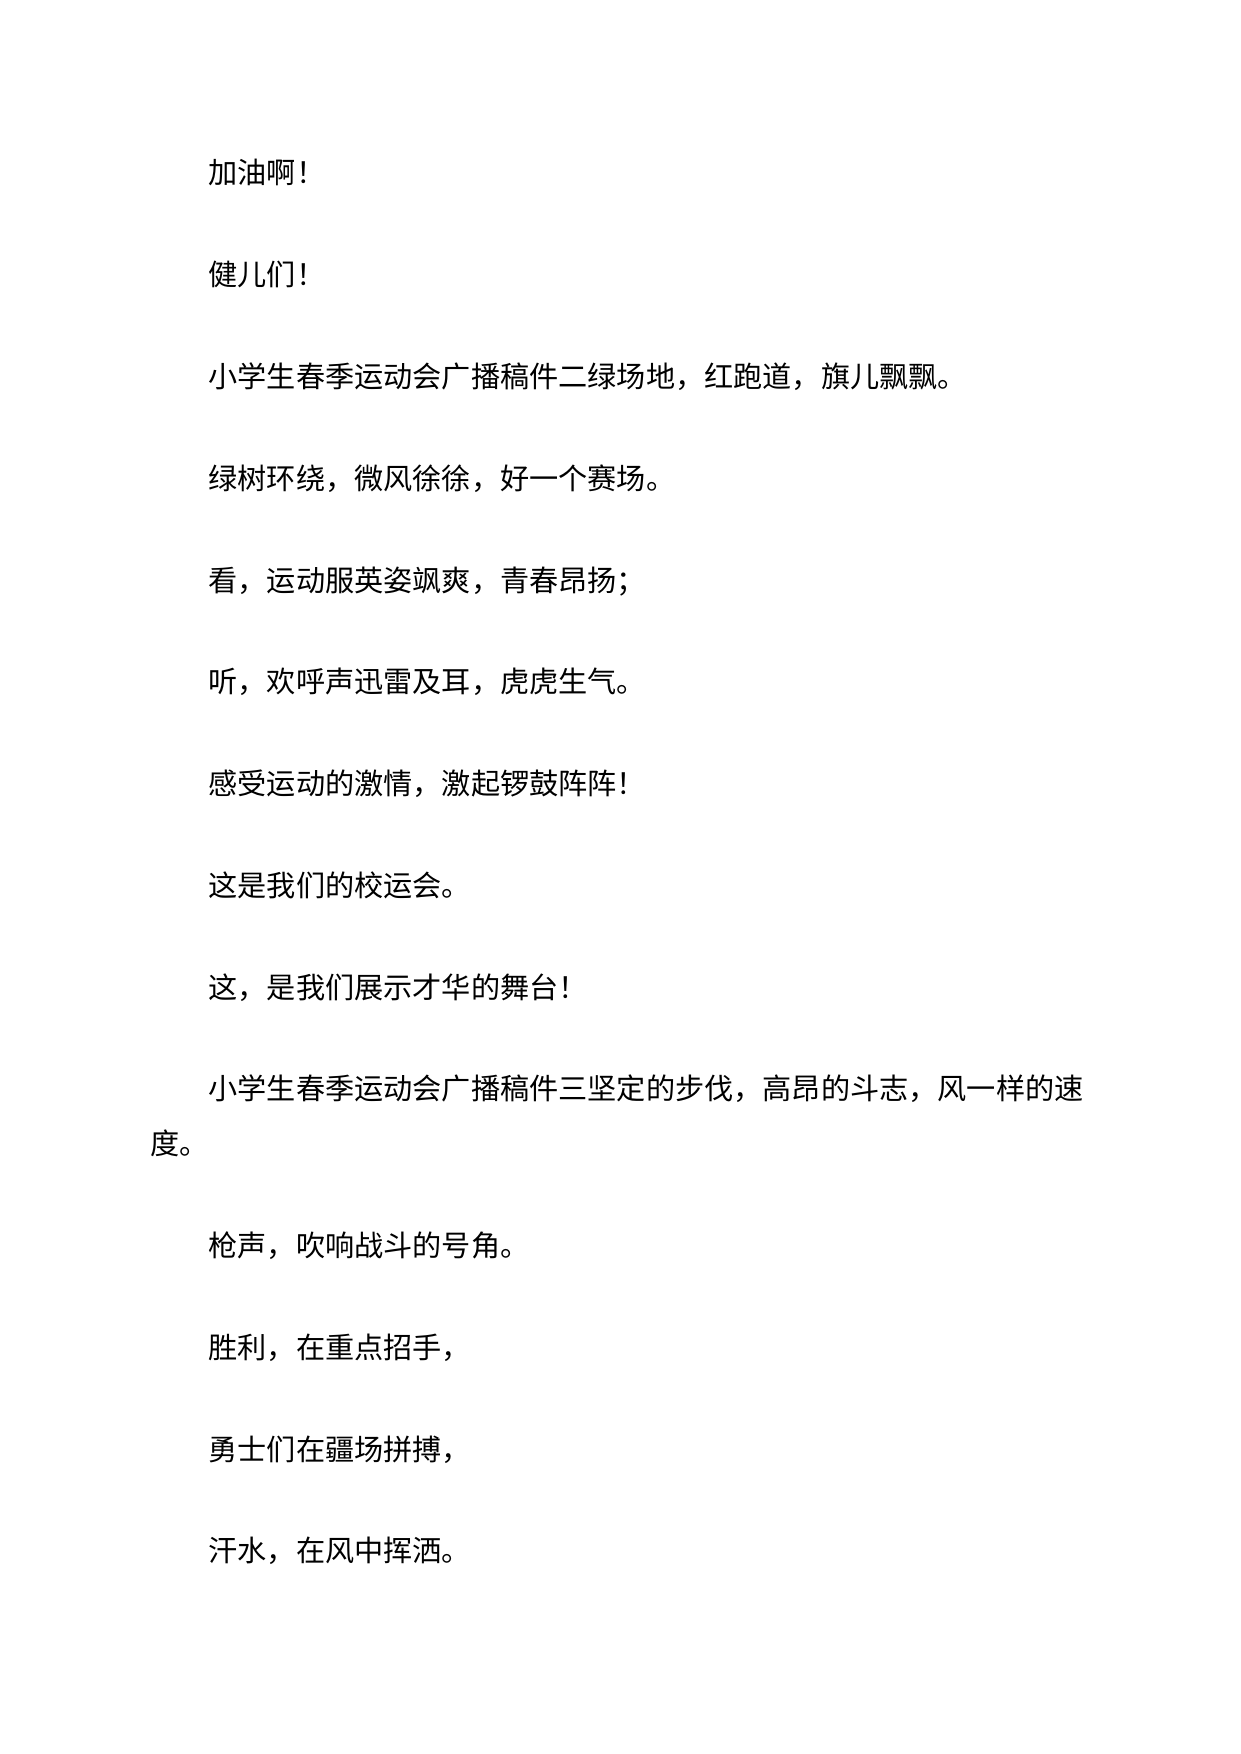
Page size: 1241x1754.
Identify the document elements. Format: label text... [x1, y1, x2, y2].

text 枪声，吹响战斗的号角。 [150, 1223, 1090, 1265]
text 这，是我们展示才华的舞台！ [150, 964, 1090, 1006]
text 健儿们！ [150, 252, 1090, 294]
text 感受运动的激情，激起锣鼓阵阵！ [150, 761, 1090, 803]
text 绿树环绕，微风徐徐，好一个赛场。 [150, 455, 1090, 498]
text 看，运动服英姿飒爽，青春昂扬； [150, 557, 1090, 599]
text 听，欢呼声迅雷及耳，虎虎生气。 [150, 659, 1090, 701]
text 加油啊！ [150, 150, 1090, 192]
text 小学生春季运动会广播稿件三坚定的步伐，高昂的斗志，风一样的速度。 [150, 1066, 1090, 1163]
text 汗水，在风中挥洒。 [150, 1528, 1090, 1570]
text 这是我们的校运会。 [150, 862, 1090, 905]
text 勇士们在疆场拼搏， [150, 1426, 1090, 1468]
text 小学生春季运动会广播稿件二绿场地，红跑道，旗儿飘飘。 [150, 353, 1090, 396]
text 胜利，在重点招手， [150, 1324, 1090, 1367]
